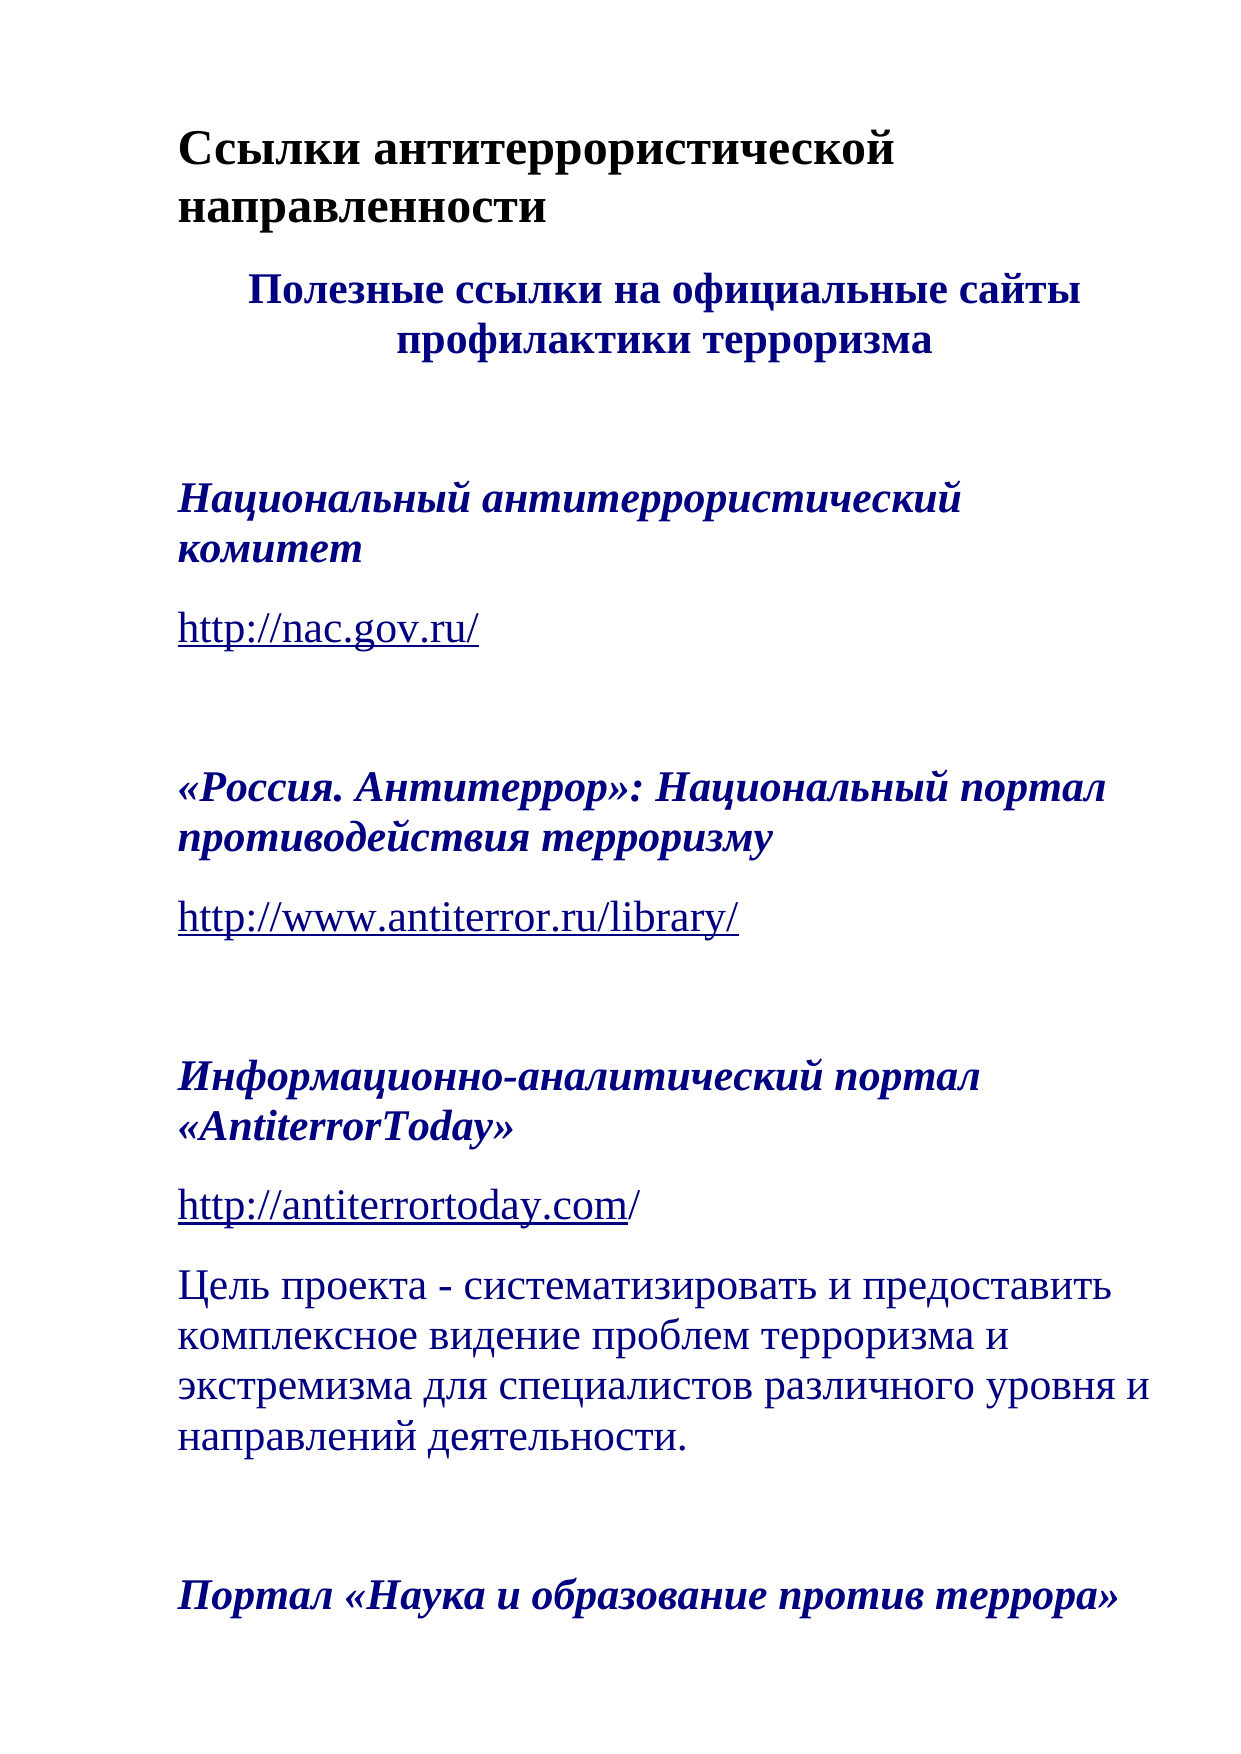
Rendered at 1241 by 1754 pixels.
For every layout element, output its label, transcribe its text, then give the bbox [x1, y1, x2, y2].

text http://nac.gov.ru/ [177, 601, 1152, 652]
text Полезные ссылки на официальные сайты профилактики терроризма [177, 262, 1152, 363]
text Национальный антитеррористический комитет [177, 472, 1152, 572]
text Портал «Наука и образование против террора» [177, 1568, 1152, 1618]
text http://www.antiterror.ru/library/ [177, 890, 1152, 940]
text http://antiterrortoday.com/ [177, 1179, 1152, 1229]
text Цель проекта - систематизировать и предоставить комплексное видение проблем терроризма и экстремизма для специалистов различного уровня и направлений деятельности. [177, 1258, 1152, 1459]
text Информационно-аналитический портал «AntiterrorToday» [177, 1049, 1152, 1150]
text «Россия. Антитеррор»: Национальный портал противодействия терроризму [177, 760, 1152, 861]
text Ссылки антитеррористической направленности [177, 118, 1152, 233]
